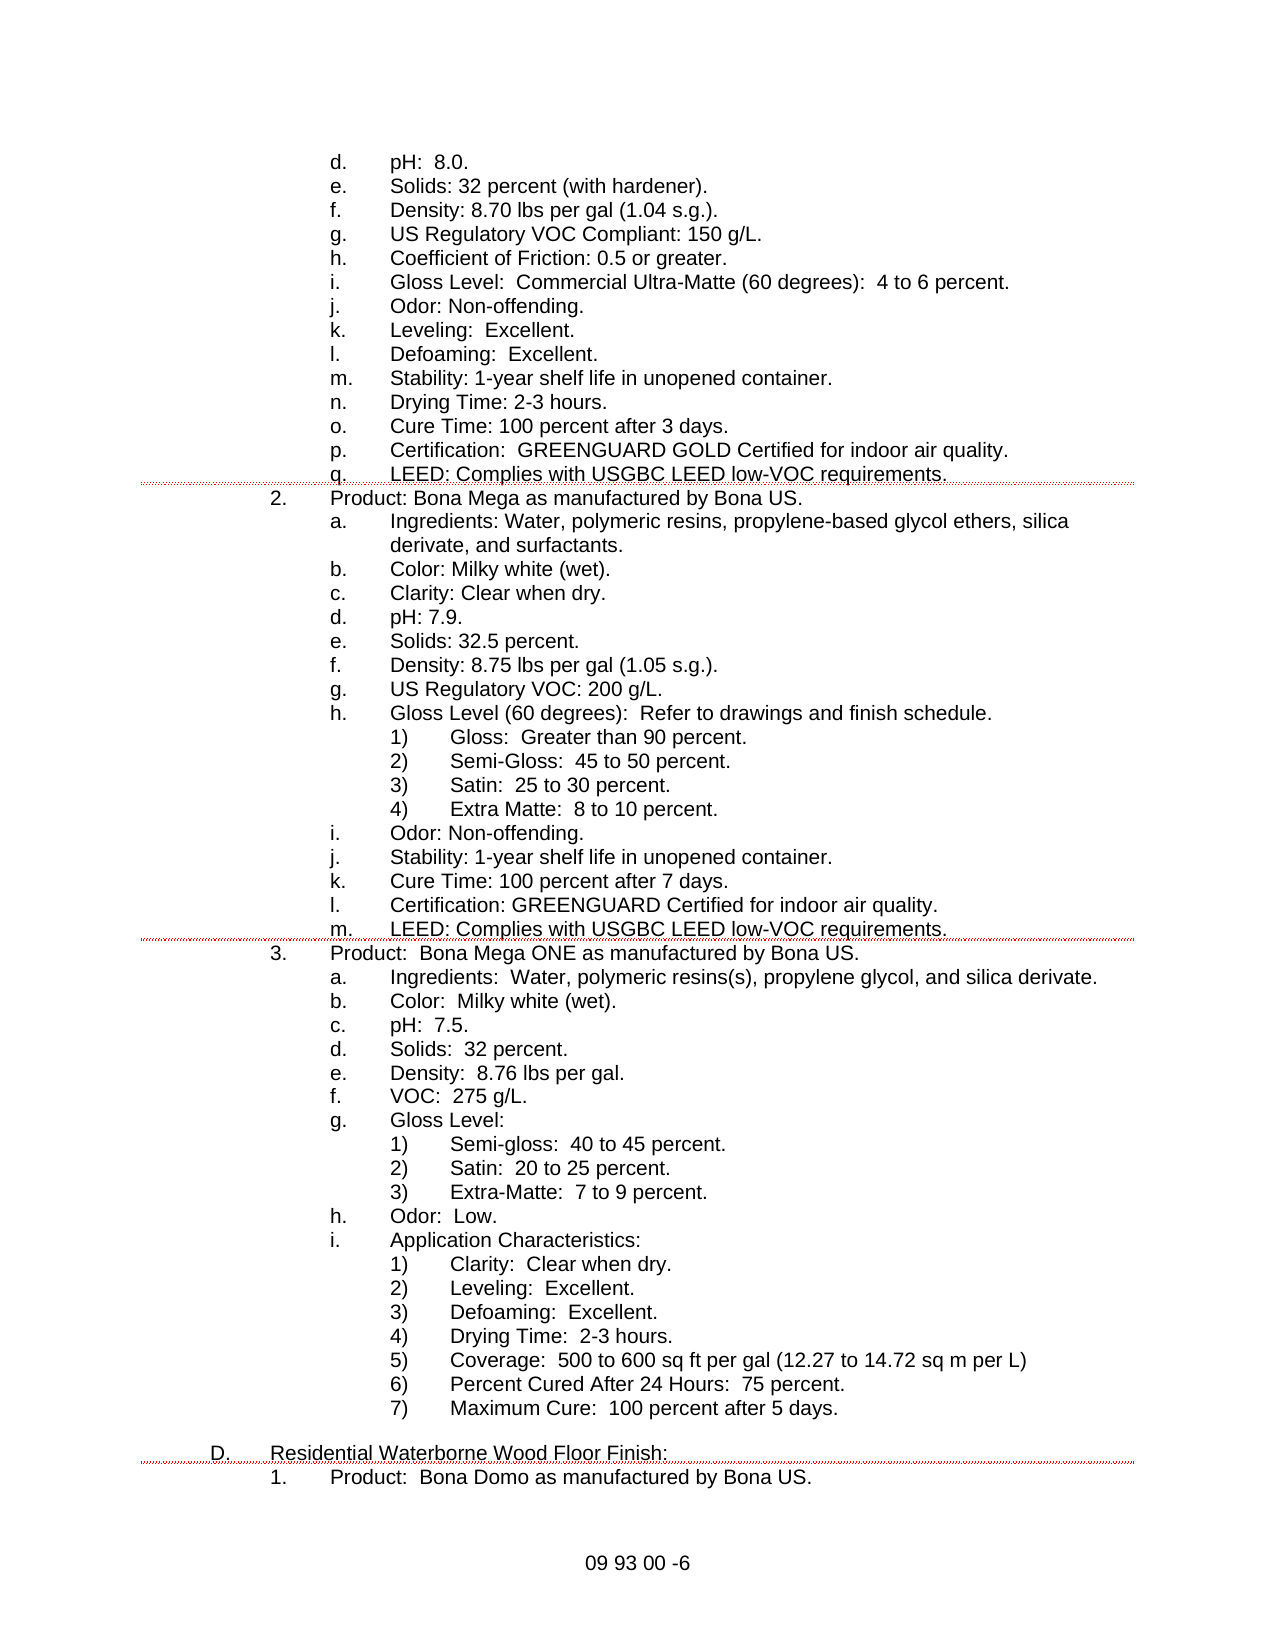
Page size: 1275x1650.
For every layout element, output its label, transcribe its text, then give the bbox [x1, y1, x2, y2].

list Semi-Gloss: 45 to 50 percent. [390, 749, 1125, 773]
list LEED: Complies with USGBC LEED low-VOC requirements. [330, 917, 1125, 941]
list Product: Bona Domo as manufactured by Bona US. [270, 1464, 1125, 1488]
list Gloss Level (60 degrees): Refer to drawings and finish schedule. [330, 701, 1125, 725]
list Odor: Low. [330, 1204, 1125, 1228]
list Odor: Non-offending. [330, 821, 1125, 845]
list Percent Cured After 24 Hours: 75 percent. [390, 1372, 1125, 1396]
list Solids: 32 percent. [330, 1036, 1125, 1060]
list Ingredients: Water, polymeric resins(s), propylene glycol, and silica derivate. [330, 964, 1125, 988]
list Odor: Non-offending. [330, 294, 1125, 318]
list Clarity: Clear when dry. [330, 581, 1125, 605]
list pH: 7.5. [330, 1012, 1125, 1036]
list Residential Waterborne Wood Floor Finish: [210, 1441, 1125, 1464]
list Gloss Level: Commercial Ultra-Matte (60 degrees): 4 to 6 percent. [330, 270, 1125, 294]
list Product: Bona Mega ONE as manufactured by Bona US. [270, 941, 1125, 964]
list Drying Time: 2-3 hours. [330, 389, 1125, 413]
list Stability: 1-year shelf life in unopened container. [330, 366, 1125, 389]
list Maximum Cure: 100 percent after 5 days. [390, 1396, 1125, 1420]
list Cure Time: 100 percent after 3 days. [330, 413, 1125, 437]
list US Regulatory VOC Compliant: 150 g/L. [330, 222, 1125, 246]
list Clarity: Clear when dry. [390, 1252, 1125, 1276]
list Certification: GREENGUARD Certified for indoor air quality. [330, 893, 1125, 917]
list Defoaming: Excellent. [390, 1300, 1125, 1324]
list Drying Time: 2-3 hours. [390, 1324, 1125, 1348]
list Cure Time: 100 percent after 7 days. [330, 869, 1125, 893]
list Extra-Matte: 7 to 9 percent. [390, 1180, 1125, 1204]
list Satin: 20 to 25 percent. [390, 1156, 1125, 1180]
list Stability: 1-year shelf life in unopened container. [330, 845, 1125, 869]
list Gloss Level: [330, 1108, 1125, 1132]
list Density: 8.75 lbs per gal (1.05 s.g.). [330, 653, 1125, 677]
list Satin: 25 to 30 percent. [390, 773, 1125, 797]
list Defoaming: Excellent. [330, 342, 1125, 366]
list Density: 8.76 lbs per gal. [330, 1060, 1125, 1084]
list Ingredients: Water, polymeric resins, propylene-based glycol ethers, silica derivate, and surfactants. [330, 509, 1125, 557]
list Application Characteristics: [330, 1228, 1125, 1252]
list pH: 8.0. [330, 150, 1125, 174]
list Product: Bona Mega as manufactured by Bona US. [270, 485, 1125, 509]
list US Regulatory VOC: 200 g/L. [330, 677, 1125, 701]
list Color: Milky white (wet). [330, 557, 1125, 581]
list Coefficient of Friction: 0.5 or greater. [330, 246, 1125, 270]
list Extra Matte: 8 to 10 percent. [390, 797, 1125, 821]
list Coverage: 500 to 600 sq ft per gal (12.27 to 14.72 sq m per L) [390, 1348, 1125, 1372]
list Solids: 32 percent (with hardener). [330, 174, 1125, 198]
list LEED: Complies with USGBC LEED low-VOC requirements. [330, 461, 1125, 485]
list Leveling: Excellent. [330, 318, 1125, 342]
list Density: 8.70 lbs per gal (1.04 s.g.). [330, 198, 1125, 222]
list pH: 7.9. [330, 605, 1125, 629]
list Color: Milky white (wet). [330, 988, 1125, 1012]
list Certification: GREENGUARD GOLD Certified for indoor air quality. [330, 437, 1125, 461]
list Solids: 32.5 percent. [330, 629, 1125, 653]
list VOC: 275 g/L. [330, 1084, 1125, 1108]
list Leveling: Excellent. [390, 1276, 1125, 1300]
list Gloss: Greater than 90 percent. [390, 725, 1125, 749]
list Semi-gloss: 40 to 45 percent. [390, 1132, 1125, 1156]
